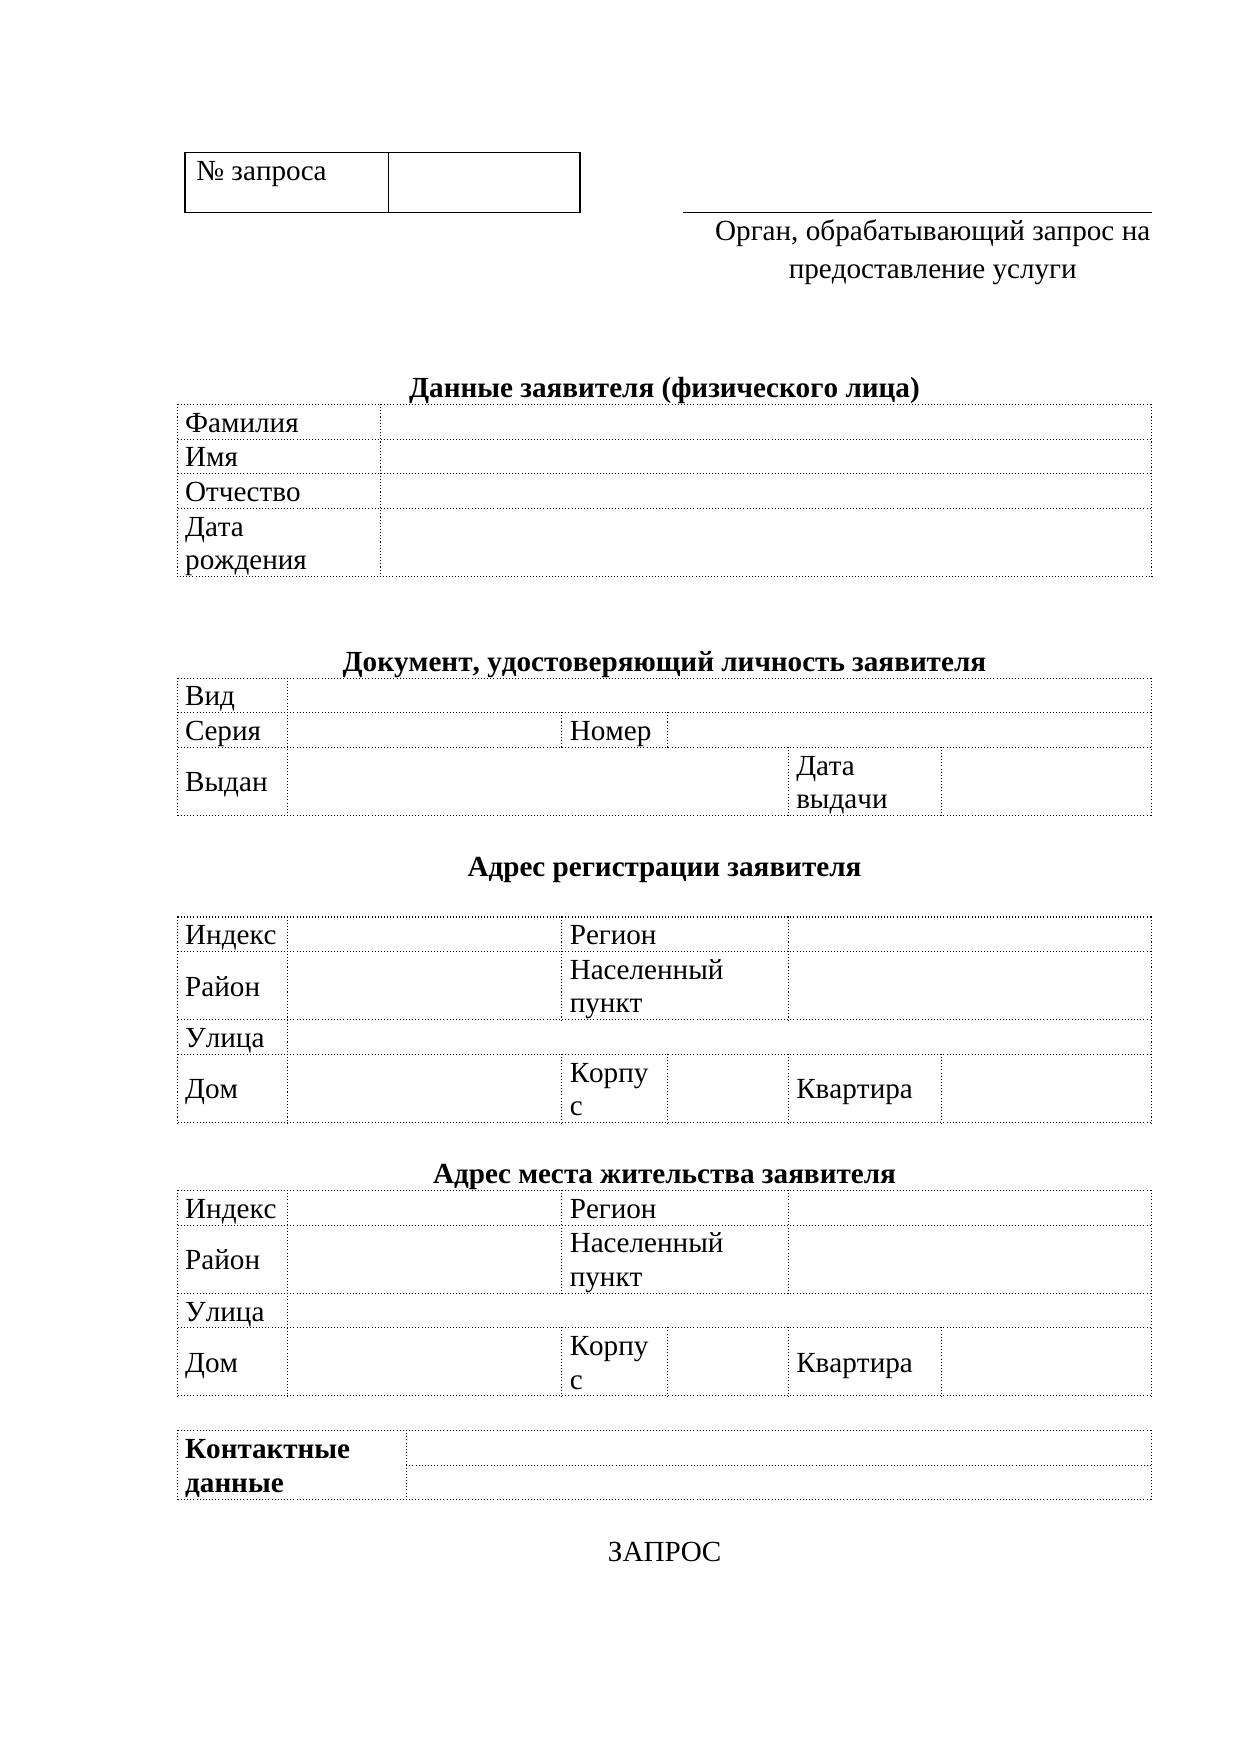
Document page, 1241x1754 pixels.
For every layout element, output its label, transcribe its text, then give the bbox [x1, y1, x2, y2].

table_cell Населенный пункт [562, 1225, 788, 1293]
table_cell [941, 747, 1152, 815]
table_cell [288, 1019, 1152, 1054]
table_cell [288, 747, 788, 815]
table_cell [288, 678, 1152, 712]
table_header Документ, удостоверяющий личность заявителя [177, 610, 1152, 677]
table_cell [668, 1395, 788, 1430]
table_cell Населенный пункт [562, 951, 788, 1019]
table_cell Дата рождения [177, 508, 380, 576]
table_cell Дом [177, 1327, 288, 1395]
table_cell [288, 1054, 562, 1122]
table_cell Район [177, 951, 288, 1019]
table_cell [668, 712, 1152, 747]
table_cell Адрес места жительства заявителя [177, 1122, 1152, 1190]
table_cell Корпус [562, 1327, 667, 1395]
table_cell Дата выдачи [788, 747, 941, 815]
table_cell Улица [177, 1019, 288, 1054]
table_cell Серия [177, 712, 288, 747]
table_cell Район [177, 1225, 288, 1293]
table_cell [288, 1395, 562, 1430]
table_cell Регион [562, 916, 788, 951]
table_cell Индекс [177, 1190, 288, 1224]
table_cell [380, 473, 1152, 508]
table_cell [668, 1054, 788, 1122]
table_cell [562, 1395, 667, 1430]
table_cell [288, 1327, 562, 1395]
table_cell [668, 1327, 788, 1395]
table_cell [380, 404, 1152, 438]
table_cell [177, 1395, 288, 1430]
table_cell Квартира [788, 1327, 941, 1395]
table_cell [941, 1054, 1152, 1122]
table_cell Улица [177, 1293, 288, 1327]
table_cell Имя [177, 439, 380, 473]
table_cell Вид [177, 678, 288, 712]
table_header Данные заявителя (физического лица) [177, 152, 1152, 404]
table_cell [288, 1293, 1152, 1327]
table_cell [288, 951, 562, 1019]
table_cell [407, 1465, 1152, 1499]
table_cell Регион [562, 1190, 788, 1224]
table_cell Номер [562, 712, 667, 747]
table_cell Контактные данные [177, 1430, 407, 1499]
table_cell Выдан [177, 747, 288, 815]
table_cell Индекс [177, 916, 288, 951]
table_cell [788, 1190, 1152, 1224]
table_cell [788, 1395, 941, 1430]
table_cell Фамилия [177, 404, 380, 438]
table_cell [288, 1190, 562, 1224]
table_cell [941, 1395, 1152, 1430]
table_cell Адрес регистрации заявителя [177, 815, 1152, 916]
table_cell Отчество [177, 473, 380, 508]
table_cell [288, 712, 562, 747]
table_cell Дом [177, 1054, 288, 1122]
table_cell [788, 916, 1152, 951]
table_cell Квартира [788, 1054, 941, 1122]
table_cell [407, 1430, 1152, 1464]
table_cell [380, 439, 1152, 473]
table_cell [380, 508, 1152, 576]
table_cell Корпус [562, 1054, 667, 1122]
table_cell [788, 951, 1152, 1019]
table_cell [788, 1225, 1152, 1293]
table_cell [941, 1327, 1152, 1395]
table_cell [288, 916, 562, 951]
text ЗАПРОС [177, 1534, 1152, 1567]
table_cell [288, 1225, 562, 1293]
